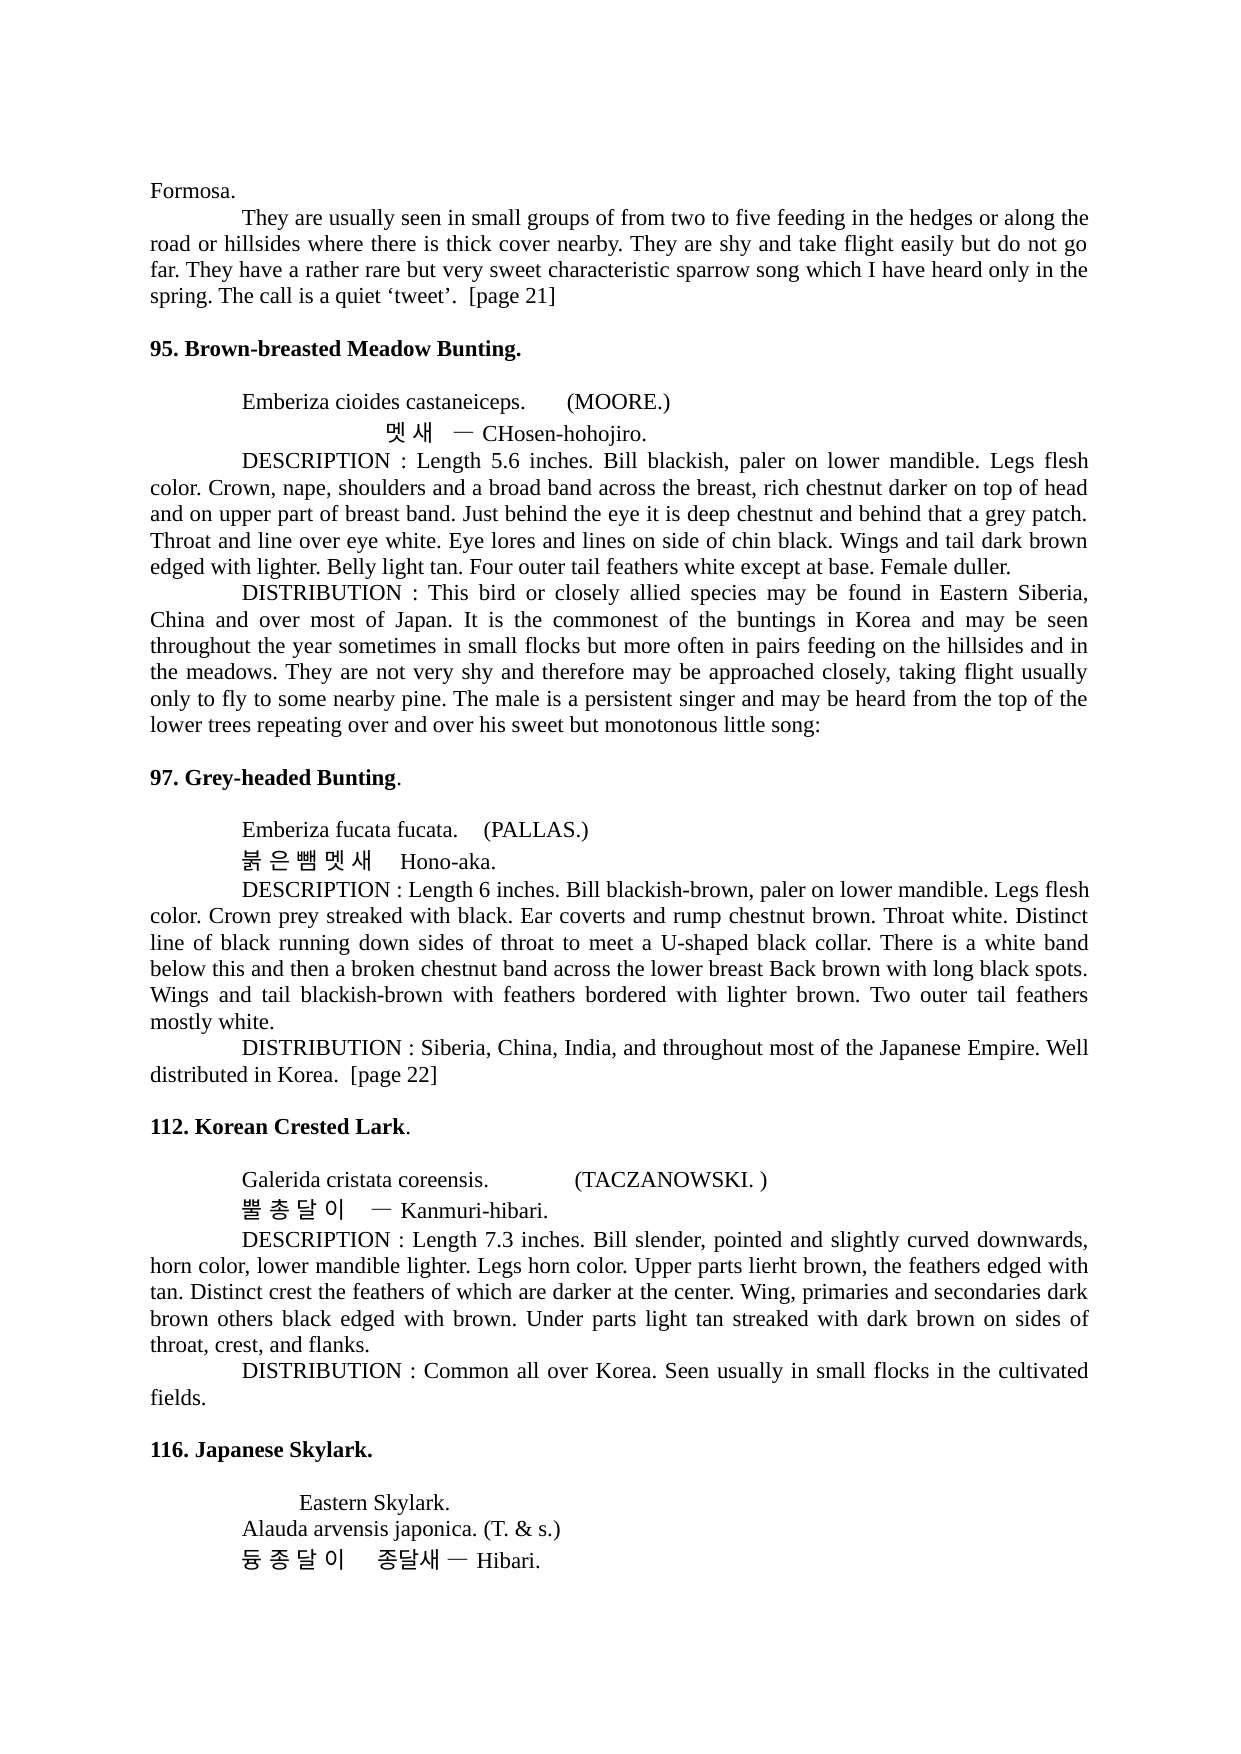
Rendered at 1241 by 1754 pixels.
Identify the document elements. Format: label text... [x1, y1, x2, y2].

text They are usually seen in small groups of from two to five feeding in the hedges or along the road or hillsides where there is thick cover nearby. They are shy and take flight easily but do not go far. They have a rather rare but very sweet characteristic sparrow song which I have heard only in the spring. The call is a quiet ‘tweet’. [page 21] [150, 203, 1090, 309]
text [150, 177, 1090, 203]
text 듕 종 달 이 종달새 ― Hibari. [150, 1542, 1090, 1575]
text Alauda arvensis japonica. (T. & s.) [150, 1516, 1090, 1542]
text 116. Japanese Skylark. [150, 1436, 1090, 1463]
text Emberiza fucata fucata. (PALLAS.) [150, 817, 1090, 843]
text DISTRIBUTION : Common all over Korea. Seen usually in small flocks in the cultivated fields. [150, 1357, 1090, 1410]
text 멧 새 ― CHosen-hohojiro. [150, 414, 1090, 448]
text 뿔 총 달 이 ― Kanmuri-hibari. [150, 1192, 1090, 1226]
text DESCRIPTION : Length 6 inches. Bill blackish-brown, paler on lower mandible. Legs flesh color. Crown prey streaked with black. Ear coverts and rump chestnut brown. Throat white. Distinct line of black running down sides of throat to meet a U-shaped black collar. There is a white band below this and then a broken chestnut band across the lower breast Back brown with long black spots. Wings and tail blackish-brown with feathers bordered with lighter brown. Two outer tail feathers mostly white. [150, 876, 1090, 1034]
text 112. Korean Crested Lark. [150, 1113, 1090, 1140]
text 97. Grey-headed Bunting. [150, 764, 1090, 790]
text DESCRIPTION : Length 7.3 inches. Bill slender, pointed and slightly curved downwards, horn color, lower mandible lighter. Legs horn color. Upper parts lierht brown, the feathers edged with tan. Distinct crest the feathers of which are darker at the center. Wing, primaries and secondaries dark brown others black edged with brown. Under parts light tan streaked with dark brown on sides of throat, crest, and flanks. [150, 1226, 1090, 1357]
text 95. Brown-breasted Meadow Bunting. [150, 335, 1090, 362]
text Emberiza cioides castaneiceps. (MOORE.) [150, 388, 1090, 414]
text DISTRIBUTION : This bird or closely allied species may be found in Eastern Siberia, China and over most of Japan. It is the commonest of the buntings in Korea and may be seen throughout the year sometimes in small flocks but more often in pairs feeding on the hillsides and in the meadows. They are not very shy and therefore may be approached closely, taking flight usually only to fly to some nearby pine. The male is a persistent singer and may be heard from the top of the lower trees repeating over and over his sweet but monotonous little song: [150, 579, 1090, 737]
text 붉 은 뺌 멧 새 Hono-aka. [150, 843, 1090, 876]
text Galerida cristata coreensis. (TACZANOWSKI. ) [150, 1166, 1090, 1192]
text DESCRIPTION : Length 5.6 inches. Bill blackish, paler on lower mandible. Legs flesh color. Crown, nape, shoulders and a broad band across the breast, rich chestnut darker on top of head and on upper part of breast band. Just behind the eye it is deep chestnut and behind that a grey patch. Throat and line over eye white. Eye lores and lines on side of chin black. Wings and tail dark brown edged with lighter. Belly light tan. Four outer tail feathers white except at base. Female duller. [150, 448, 1090, 579]
text Eastern Skylark. [150, 1489, 1090, 1516]
text DISTRIBUTION : Siberia, China, India, and throughout most of the Japanese Empire. Well distributed in Korea. [page 22] [150, 1034, 1090, 1087]
